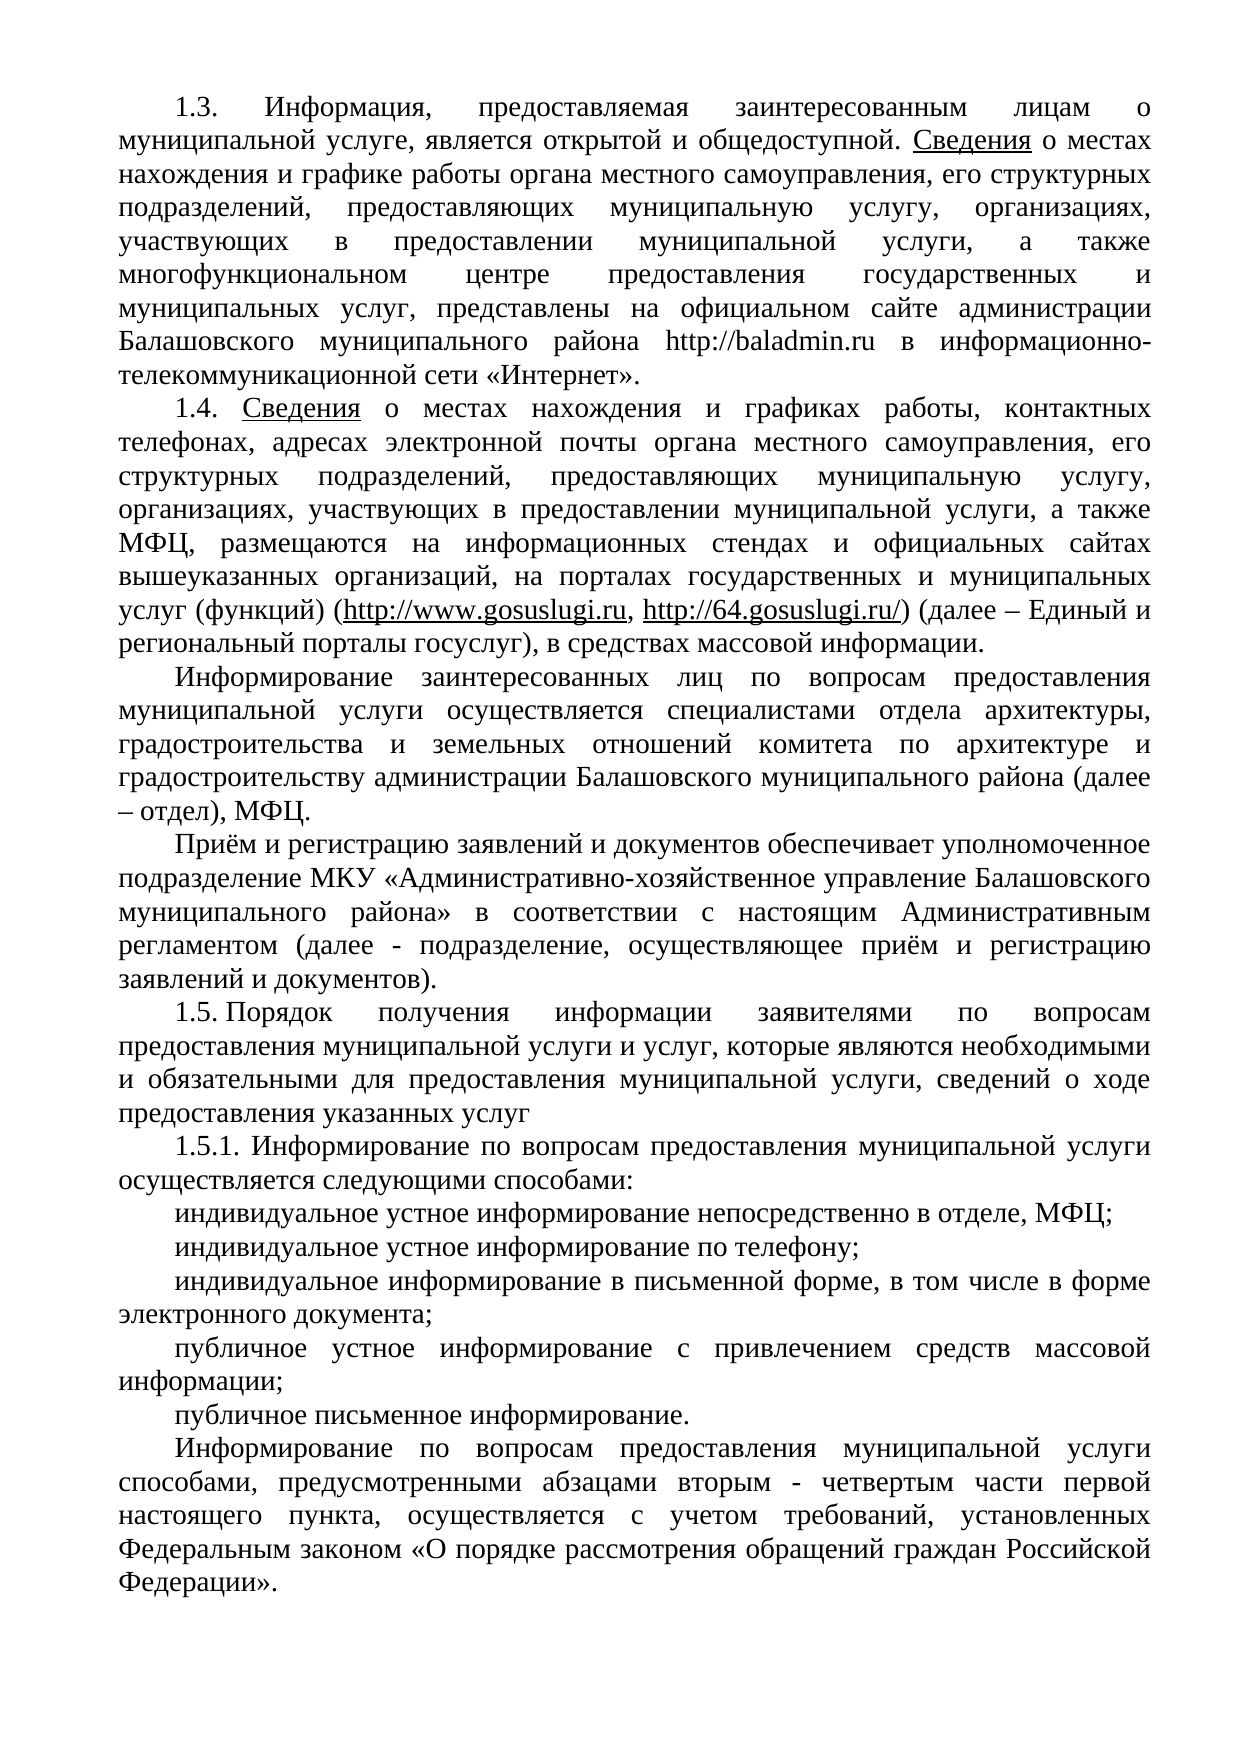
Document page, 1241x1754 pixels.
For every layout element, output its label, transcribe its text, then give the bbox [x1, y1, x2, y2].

text 1.4. Сведения о местах нахождения и графиках работы, контактных телефонах, адресах электронной почты органа местного самоуправления, его структурных подразделений, предоставляющих муниципальную услугу, организациях, участвующих в предоставлении муниципальной услуги, а также МФЦ, размещаются на информационных стендах и официальных сайтах вышеуказанных организаций, на порталах государственных и муниципальных услуг (функций) (http://www.gosuslugi.ru, http://64.gosuslugi.ru/) (далее – Единый и региональный порталы госуслуг), в средствах массовой информации. [118, 391, 1152, 659]
text публичное письменное информирование. [118, 1397, 1152, 1430]
text индивидуальное устное информирование непосредственно в отделе, МФЦ; [118, 1196, 1152, 1229]
text публичное устное информирование с привлечением средств массовой информации; [118, 1330, 1152, 1397]
text Информирование по вопросам предоставления муниципальной услуги способами, предусмотренными абзацами вторым - четвертым части первой настоящего пункта, осуществляется с учетом требований, установленных Федеральным законом «О порядке рассмотрения обращений граждан Российской Федерации». [118, 1430, 1152, 1598]
text 1.5.1. Информирование по вопросам предоставления муниципальной услуги осуществляется следующими способами: [118, 1128, 1152, 1196]
text 1.5. Порядок получения информации заявителями по вопросам предоставления муниципальной услуги и услуг, которые являются необходимыми и обязательными для предоставления муниципальной услуги, сведений о ходе предоставления указанных услуг [118, 994, 1152, 1128]
text Приём и регистрацию заявлений и документов обеспечивает уполномоченное подразделение МКУ «Административно-хозяйственное управление Балашовского муниципального района» в соответствии с настоящим Административным регламентом (далее - подразделение, осуществляющее приём и регистрацию заявлений и документов). [118, 827, 1152, 994]
text Информирование заинтересованных лиц по вопросам предоставления муниципальной услуги осуществляется специалистами отдела архитектуры, градостроительства и земельных отношений комитета по архитектуре и градостроительству администрации Балашовского муниципального района (далее – отдел), МФЦ. [118, 659, 1152, 827]
text 1.3. Информация, предоставляемая заинтересованным лицам о муниципальной услуге, является открытой и общедоступной. Сведения о местах нахождения и графике работы органа местного самоуправления, его структурных подразделений, предоставляющих муниципальную услугу, организациях, участвующих в предоставлении муниципальной услуги, а также многофункциональном центре предоставления государственных и муниципальных услуг, представлены на официальном сайте администрации Балашовского муниципального района http://baladmin.ru в информационно-телекоммуникационной сети «Интернет». [118, 89, 1152, 391]
text индивидуальное устное информирование по телефону; [118, 1229, 1152, 1263]
text индивидуальное информирование в письменной форме, в том числе в форме электронного документа; [118, 1263, 1152, 1330]
